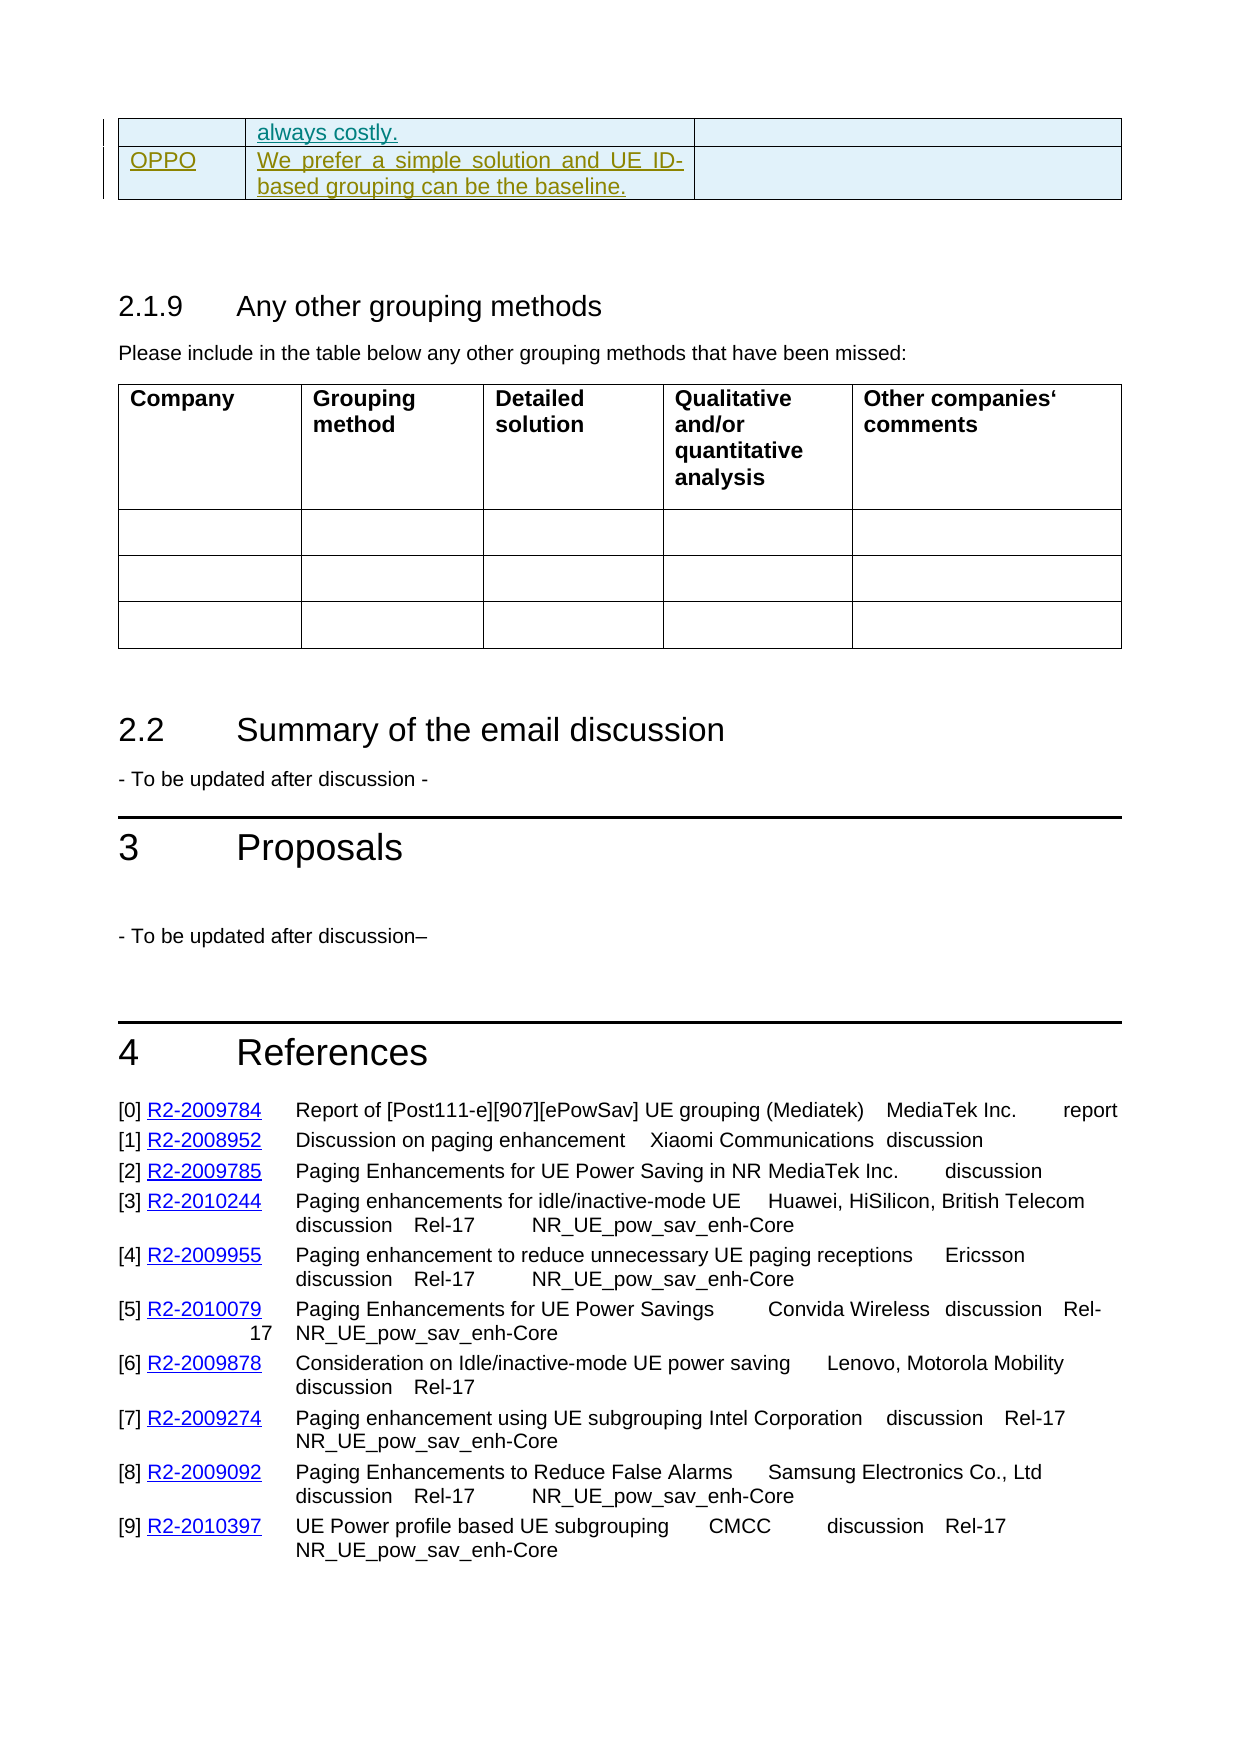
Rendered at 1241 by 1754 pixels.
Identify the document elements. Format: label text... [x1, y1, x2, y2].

subtitle 2.2 Summary of the email discussion [118, 710, 1122, 748]
title [5] R2-2010079 Paging Enhancements for UE Power Savings Convida Wireless discussion Rel-17 NR_UE_pow_sav_enh-Core [118, 1297, 1122, 1345]
text - To be updated after discussion - [118, 767, 1122, 791]
text - To be updated after discussion– [118, 924, 1122, 948]
table_header Grouping method [302, 385, 483, 509]
title [0] R2-2009784 Report of [Post111-e][907][ePowSav] UE grouping (Mediatek) MediaTek Inc. report [118, 1098, 1122, 1122]
table_cell [119, 510, 301, 555]
table_cell [119, 602, 301, 647]
subtitle 2.1.9 Any other grouping methods [118, 289, 1122, 322]
table_cell [484, 556, 663, 601]
table_cell [302, 602, 483, 647]
subtitle 3 Proposals [118, 819, 1122, 868]
title [9] R2-2010397 UE Power profile based UE subgrouping CMCC discussion Rel-17 NR_UE_pow_sav_enh-Core [118, 1514, 1122, 1562]
table_header Qualitative and/or quantitative analysis [664, 385, 852, 509]
table_cell [664, 510, 852, 555]
title [8] R2-2009092 Paging Enhancements to Reduce False Alarms Samsung Electronics Co., Ltd discussion Rel-17 NR_UE_pow_sav_enh-Core [118, 1459, 1122, 1507]
title [4] R2-2009955 Paging enhancement to reduce unnecessary UE paging receptions Ericsson discussion Rel-17 NR_UE_pow_sav_enh-Core [118, 1243, 1122, 1291]
table_cell [302, 556, 483, 601]
table_cell [664, 556, 852, 601]
title [7] R2-2009274 Paging enhancement using UE subgrouping Intel Corporation discussion Rel-17 NR_UE_pow_sav_enh-Core [118, 1405, 1122, 1453]
table_header Company [119, 385, 301, 509]
table_cell [484, 510, 663, 555]
table_cell [664, 602, 852, 647]
title [1] R2-2008952 Discussion on paging enhancement Xiaomi Communications discussion [118, 1128, 1122, 1152]
table_cell [853, 602, 1121, 647]
table_header Other companies‘ comments [853, 385, 1121, 509]
title [3] R2-2010244 Paging enhancements for idle/inactive-mode UE Huawei, HiSilicon, British Telecom discussion Rel-17 NR_UE_pow_sav_enh-Core [118, 1189, 1122, 1237]
text Please include in the table below any other grouping methods that have been missed: [118, 341, 1122, 365]
table_cell [302, 510, 483, 555]
table_cell [853, 556, 1121, 601]
table_cell [853, 510, 1121, 555]
title [2] R2-2009785 Paging Enhancements for UE Power Saving in NR MediaTek Inc. discussion [118, 1158, 1122, 1182]
subtitle 4 References [118, 1024, 1122, 1073]
table_cell [484, 602, 663, 647]
title [6] R2-2009878 Consideration on Idle/inactive-mode UE power saving Lenovo, Motorola Mobility discussion Rel-17 [118, 1351, 1122, 1399]
table_header Detailed solution [484, 385, 663, 509]
table_cell [119, 556, 301, 601]
